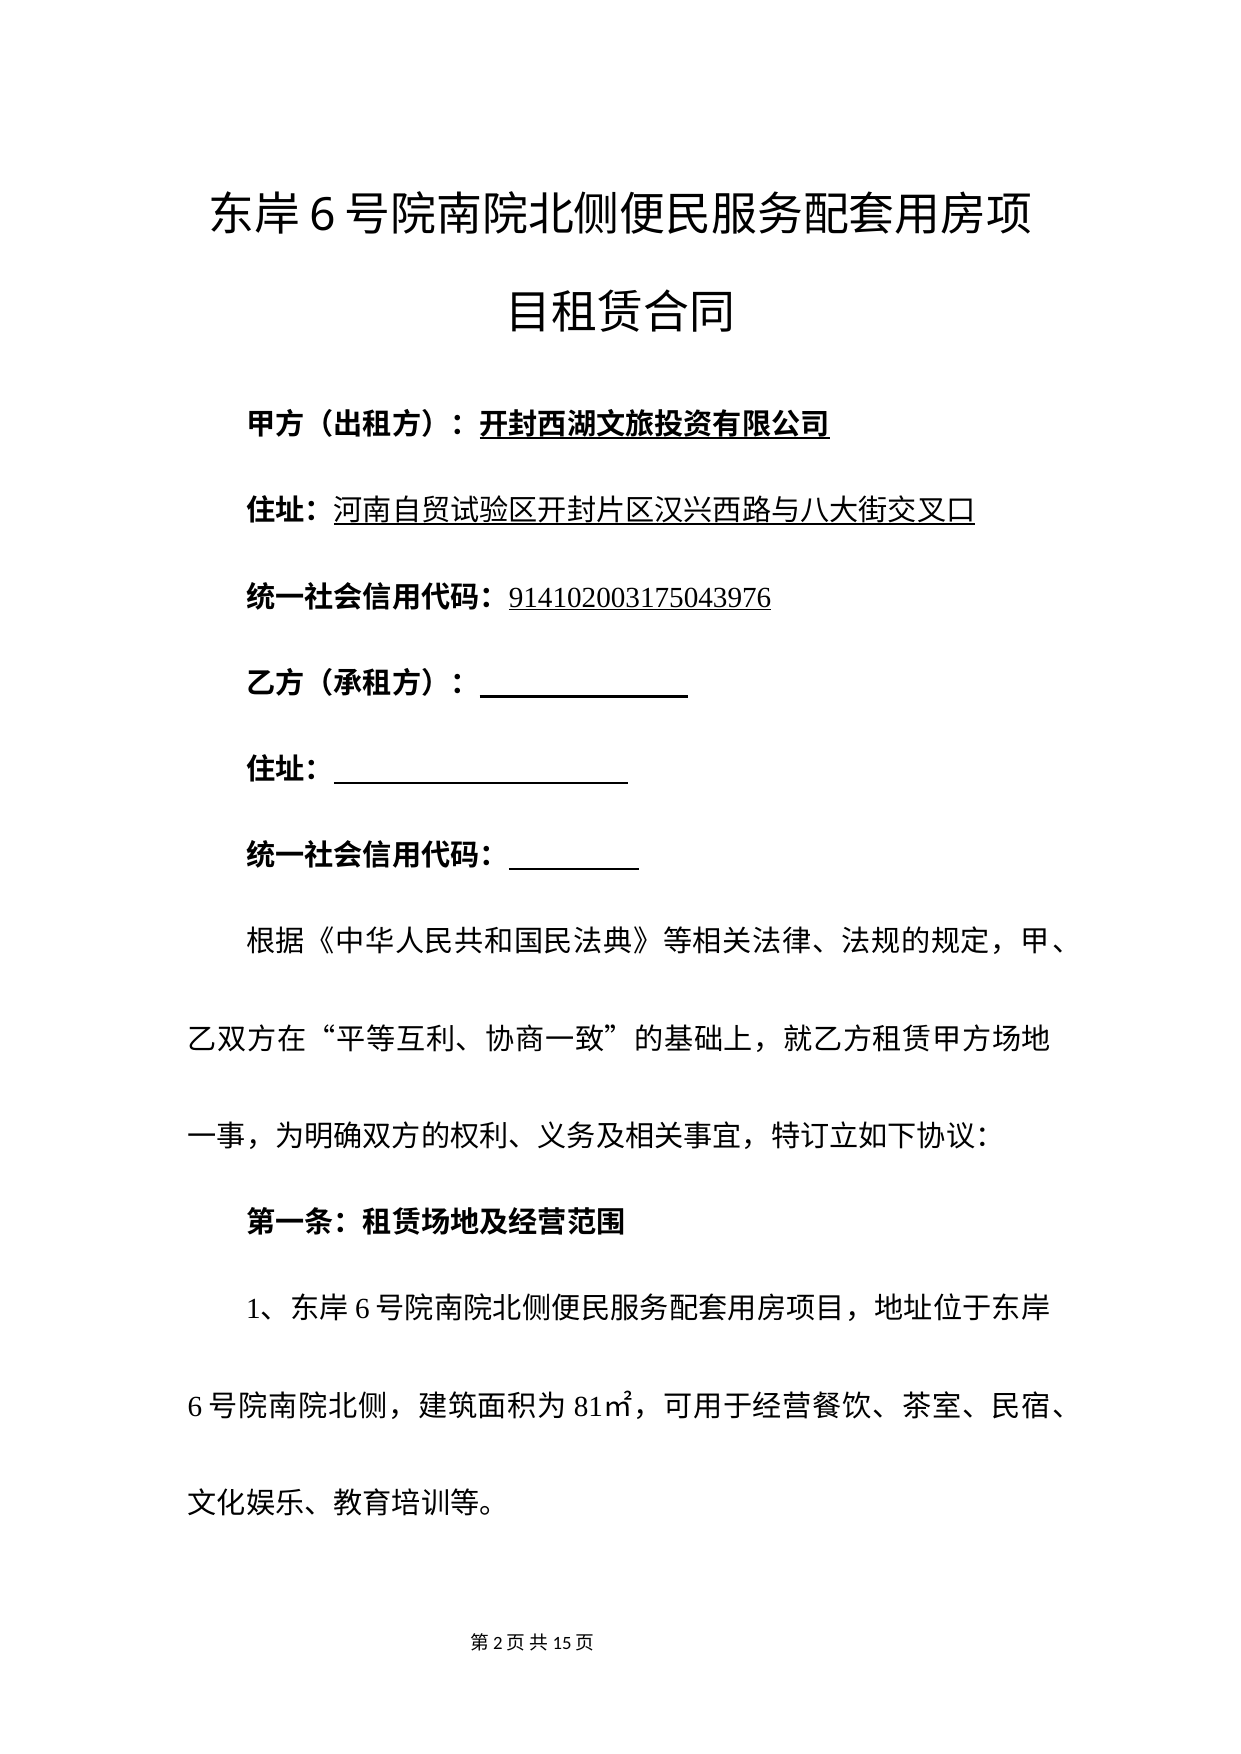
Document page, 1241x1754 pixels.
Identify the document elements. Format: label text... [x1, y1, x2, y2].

text 1、东岸6号院南院北侧便民服务配套用房项目，地址位于东岸6号院南院北侧，建筑面积为81㎡，可用于经营餐饮、茶室、民宿、文化娱乐、教育培训等。 [187, 1274, 1053, 1534]
text 统一社会信用代码：914102003175043976 [187, 562, 1053, 627]
text 住址： [187, 734, 1053, 799]
text 第一条：租赁场地及经营范围 [187, 1187, 1053, 1252]
text 根据《中华人民共和国民法典》等相关法律、法规的规定，甲、乙双方在“平等互利、协商一致”的基础上，就乙方租赁甲方场地一事，为明确双方的权利、义务及相关事宜，特订立如下协议： [187, 906, 1053, 1166]
text 乙方（承租方）： [187, 648, 1053, 713]
text 住址：河南自贸试验区开封片区汉兴西路与八大街交叉口 [187, 476, 1053, 541]
text 甲方（出租方）：开封西湖文旅投资有限公司 [187, 389, 1053, 454]
text 东岸6号院南院北侧便民服务配套用房项目租赁合同 [187, 162, 1053, 357]
text 统一社会信用代码： [187, 820, 1053, 885]
